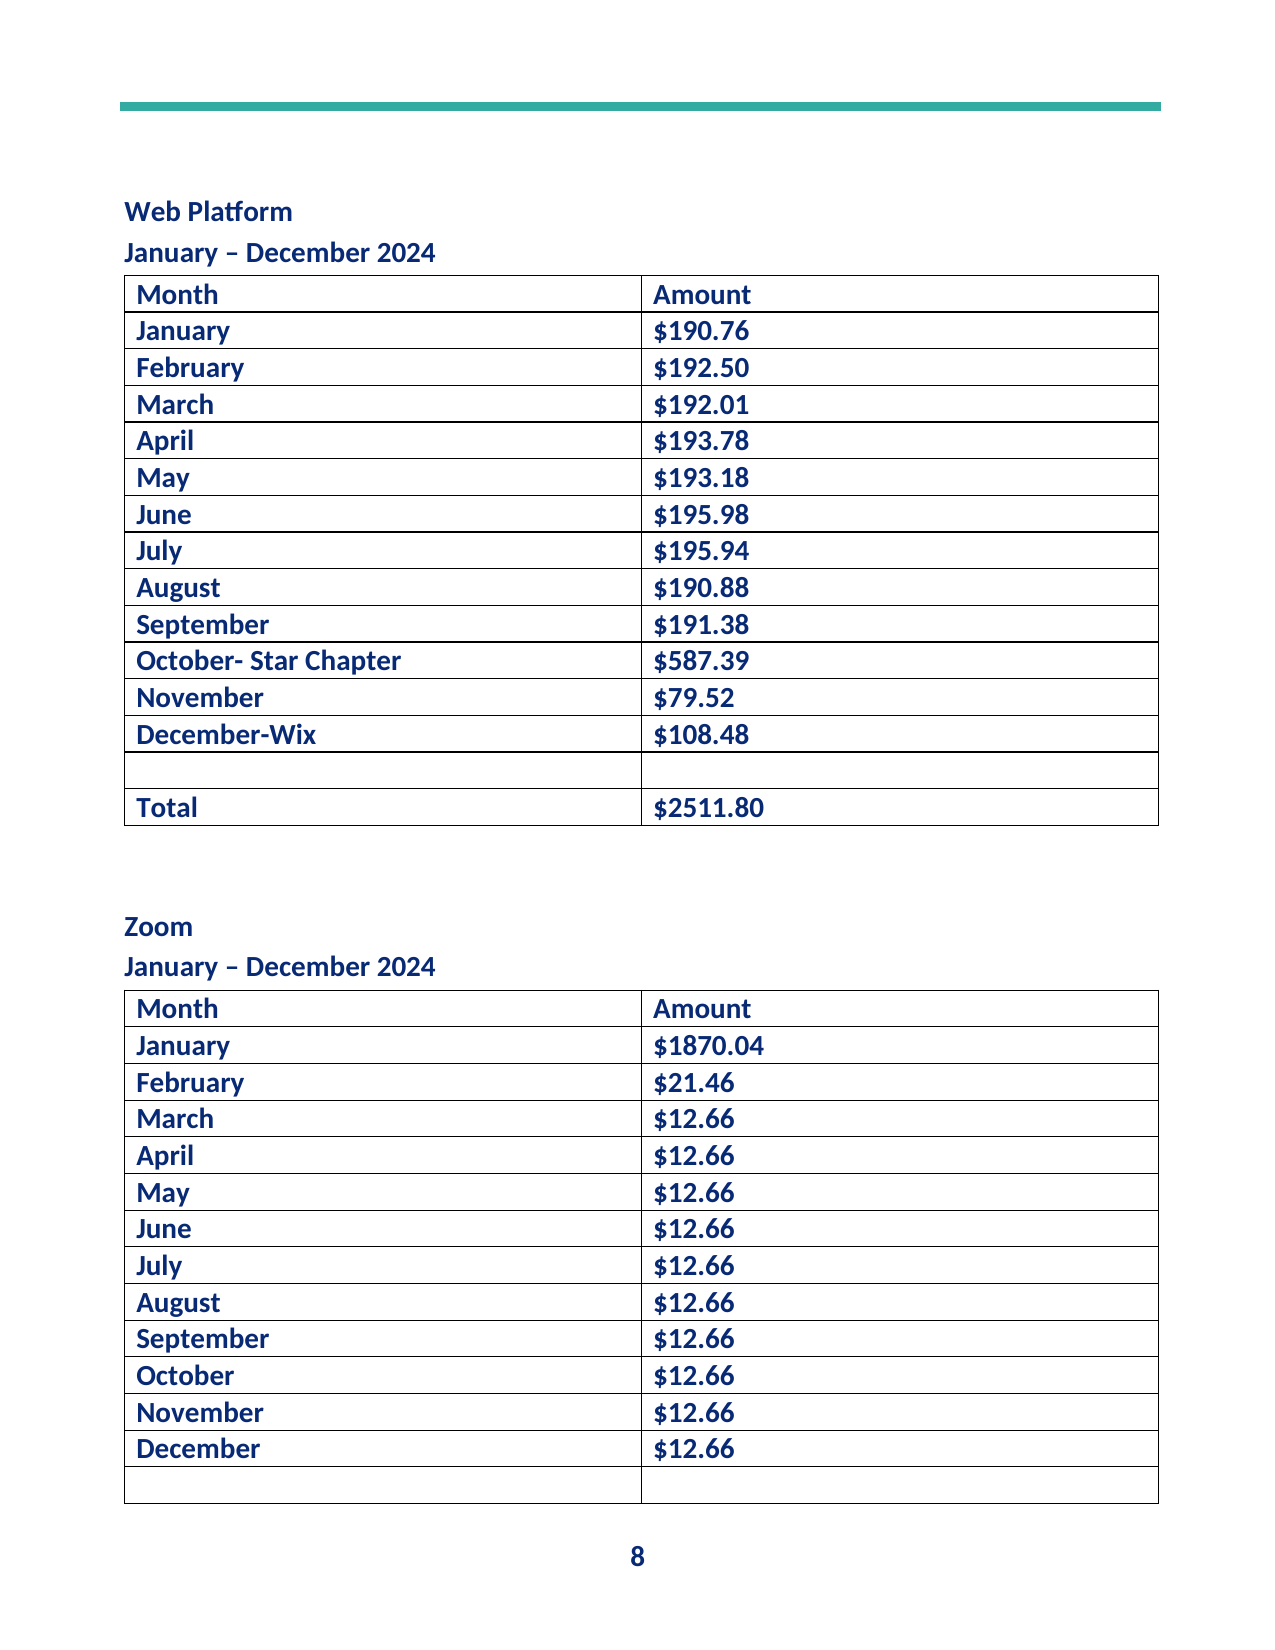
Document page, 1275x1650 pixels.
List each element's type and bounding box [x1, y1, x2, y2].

table_cell [124, 152, 1166, 1504]
